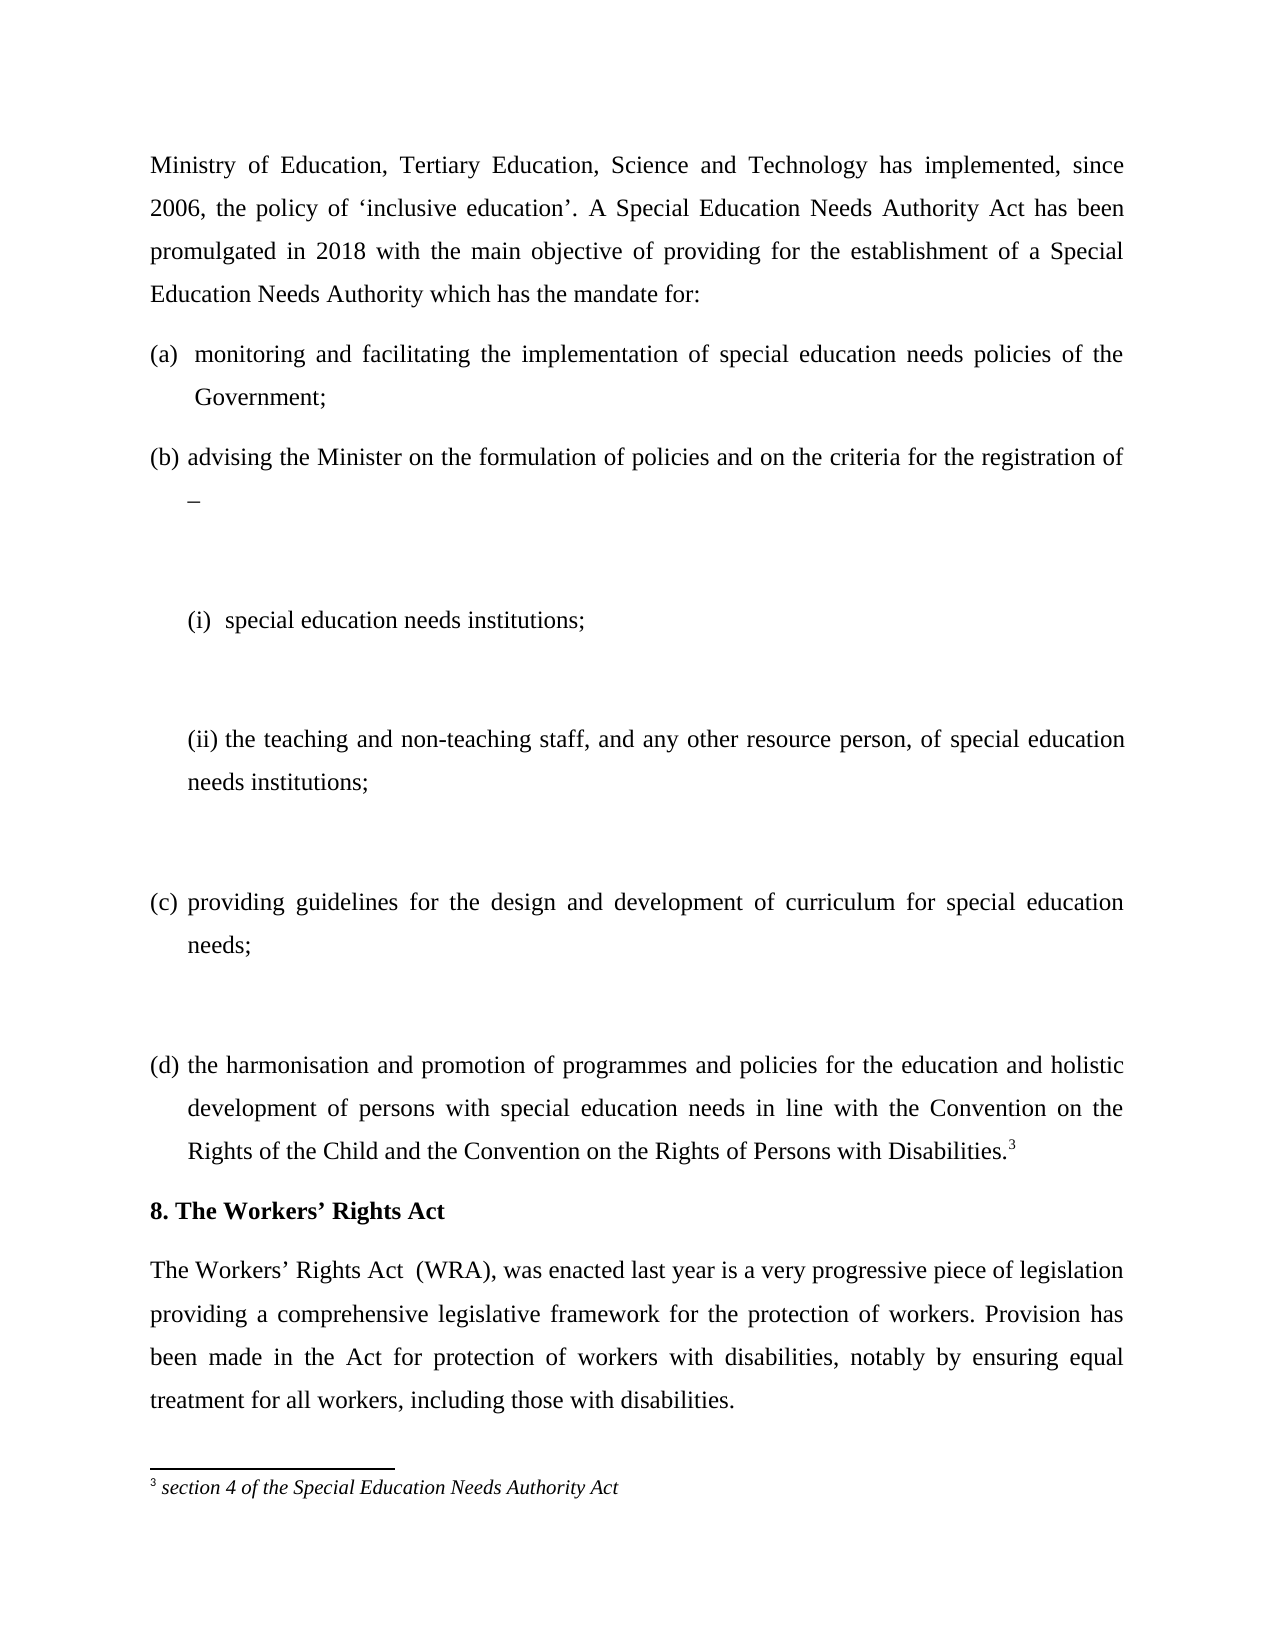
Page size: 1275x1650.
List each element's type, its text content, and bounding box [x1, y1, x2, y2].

text (b) advising the Minister on the formulation of policies and on the criteria for the registration of – [150, 442, 1125, 514]
list monitoring and facilitating the implementation of special education needs policies of the Government; [150, 339, 1125, 411]
text (i) special education needs institutions; [150, 605, 1125, 633]
text Ministry of Education, Tertiary Education, Science and Technology has implemented, since 2006, the policy of ‘inclusive education’. A Special Education Needs Authority Act has been promulgated in 2018 with the main objective of providing for the establishment of a Special Education Needs Authority which has the mandate for: [150, 150, 1125, 308]
text (d) the harmonisation and promotion of programmes and policies for the education and holistic development of persons with special education needs in line with the Convention on the Rights of the Child and the Convention on the Rights of Persons with Disabilities. [150, 1050, 1125, 1165]
text 8. The Workers’ Rights Act [150, 1196, 1125, 1224]
text (c) providing guidelines for the design and development of curriculum for special education needs; [150, 887, 1125, 959]
text (ii) the teaching and non-teaching staff, and any other resource person, of special education needs institutions; [187, 724, 1125, 796]
text The Workers’ Rights Act (WRA), was enacted last year is a very progressive piece of legislation providing a comprehensive legislative framework for the protection of workers. Provision has been made in the Act for protection of workers with disabilities, notably by ensuring equal treatment for all workers, including those with disabilities. [150, 1256, 1125, 1414]
